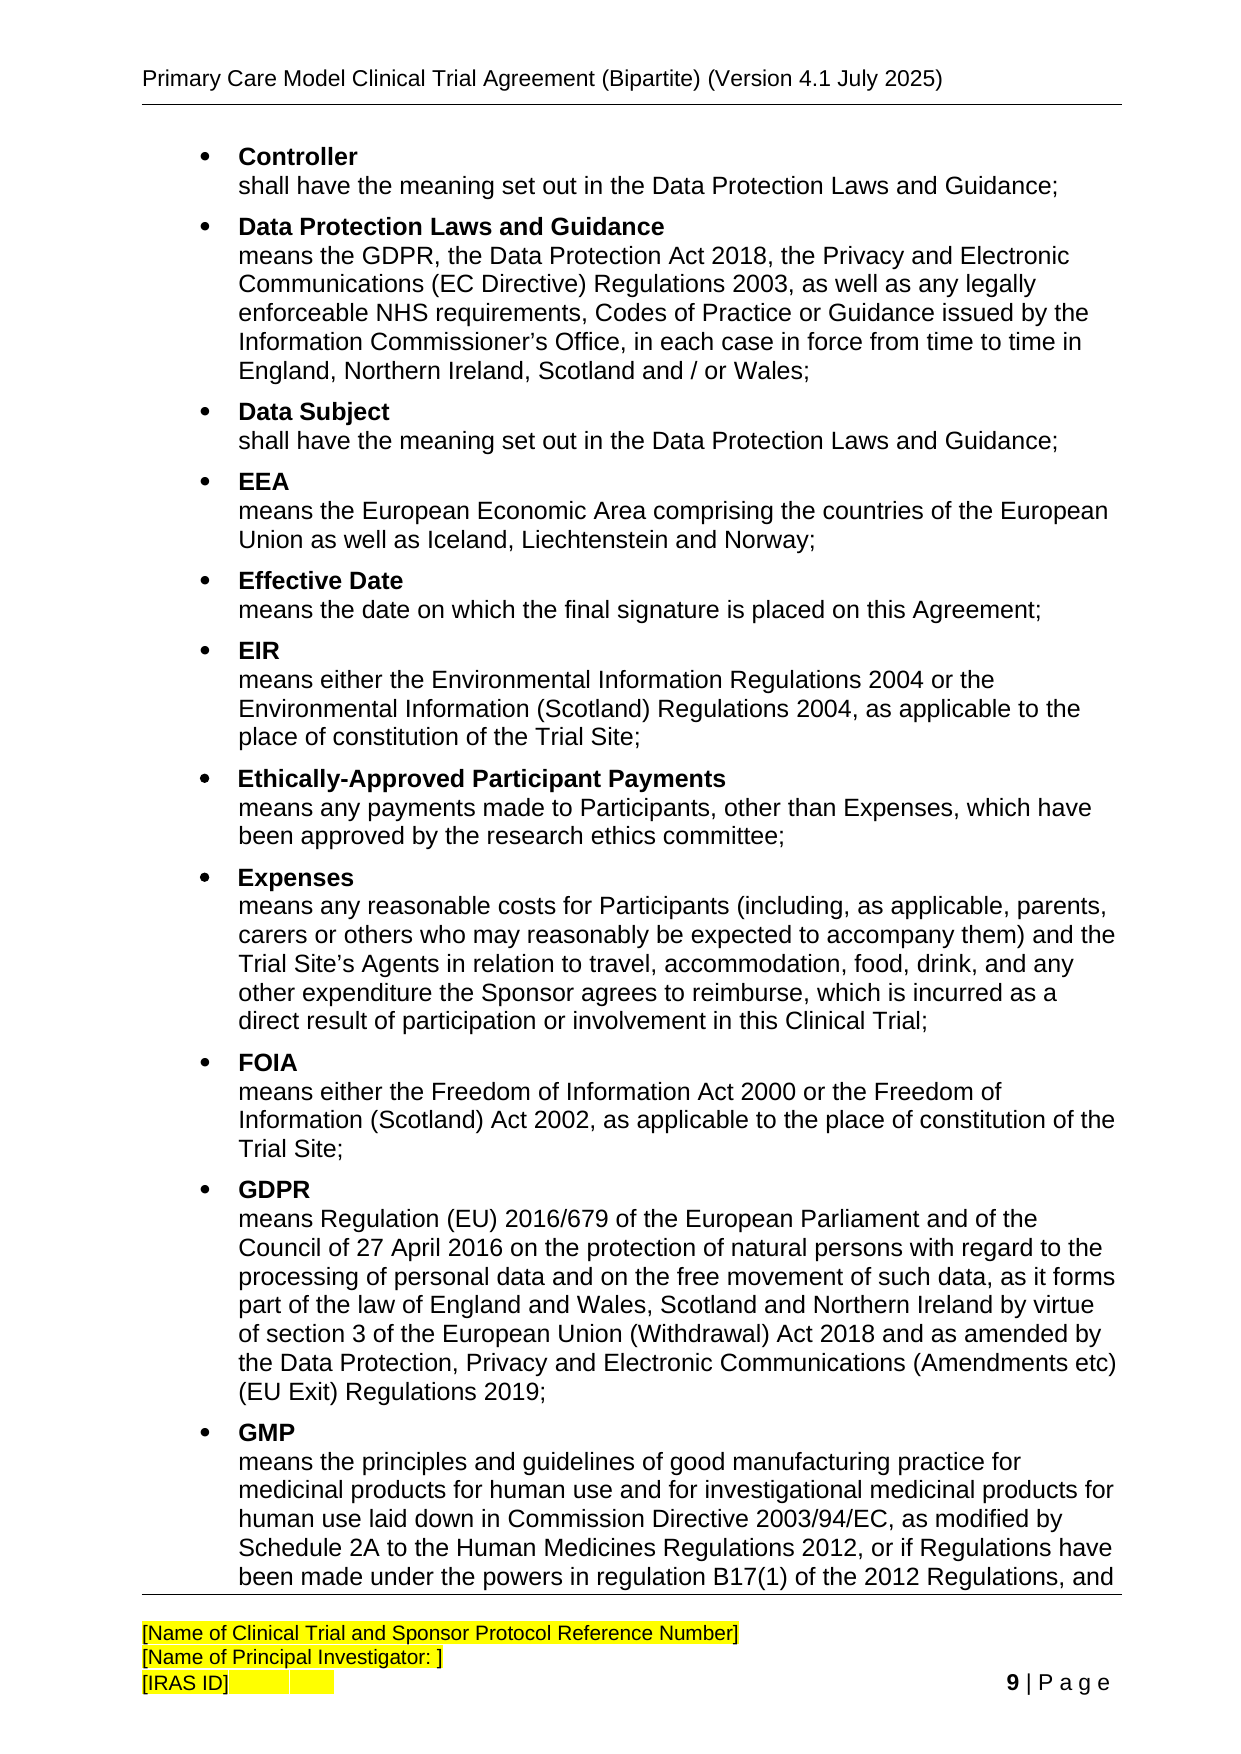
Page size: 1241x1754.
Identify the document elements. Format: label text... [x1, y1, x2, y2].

list means either the Environmental Information Regulations 2004 or the Environmental Information (Scotland) Regulations 2004, as applicable to the place of constitution of the Trial Site; [238, 665, 1122, 751]
text GDPR means Regulation (EU) 2016/679 of the European Parliament and of the Council of 27 April 2016 on the protection of natural persons with regard to the processing of personal data and on the free movement of such data, as it forms part of the law of England and Wales, Scotland and Northern Ireland by virtue of section 3 of the European Union (Withdrawal) Act 2018 and as amended by the Data Protection, Privacy and Electronic Communications (Amendments etc) (EU Exit) Regulations 2019; [201, 1175, 1122, 1405]
list means any reasonable costs for Participants (including, as applicable, parents, carers or others who may reasonably be expected to accompany them) and the Trial Site’s Agents in relation to travel, accommodation, food, drink, and any other expenditure the Sponsor agrees to reimburse, which is incurred as a direct result of participation or involvement in this Clinical Trial; [238, 891, 1122, 1035]
text Data Subject shall have the meaning set out in the Data Protection Laws and Guidance; [201, 397, 1122, 454]
list Expenses [200, 862, 1122, 891]
list Ethically-Approved Participant Payments [200, 764, 1122, 792]
text EEA means the European Economic Area comprising the countries of the European Union as well as Iceland, Liechtenstein and Norway; [201, 467, 1122, 553]
text EIR [201, 636, 1122, 665]
text Controller shall have the meaning set out in the Data Protection Laws and Guidance; [201, 142, 1122, 199]
text Effective Date means the date on which the final signature is placed on this Agreement; [201, 566, 1122, 623]
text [201, 1418, 1122, 1590]
text FOIA means either the Freedom of Information Act 2000 or the Freedom of Information (Scotland) Act 2002, as applicable to the place of constitution of the Trial Site; [201, 1048, 1122, 1163]
list means any payments made to Participants, other than Expenses, which have been approved by the research ethics committee; [238, 792, 1122, 850]
text Data Protection Laws and Guidance means the GDPR, the Data Protection Act 2018, the Privacy and Electronic Communications (EC Directive) Regulations 2003, as well as any legally enforceable NHS requirements, Codes of Practice or Guidance issued by the Information Commissioner’s Office, in each case in force from time to time in England, Northern Ireland, Scotland and / or Wales; [201, 212, 1122, 384]
